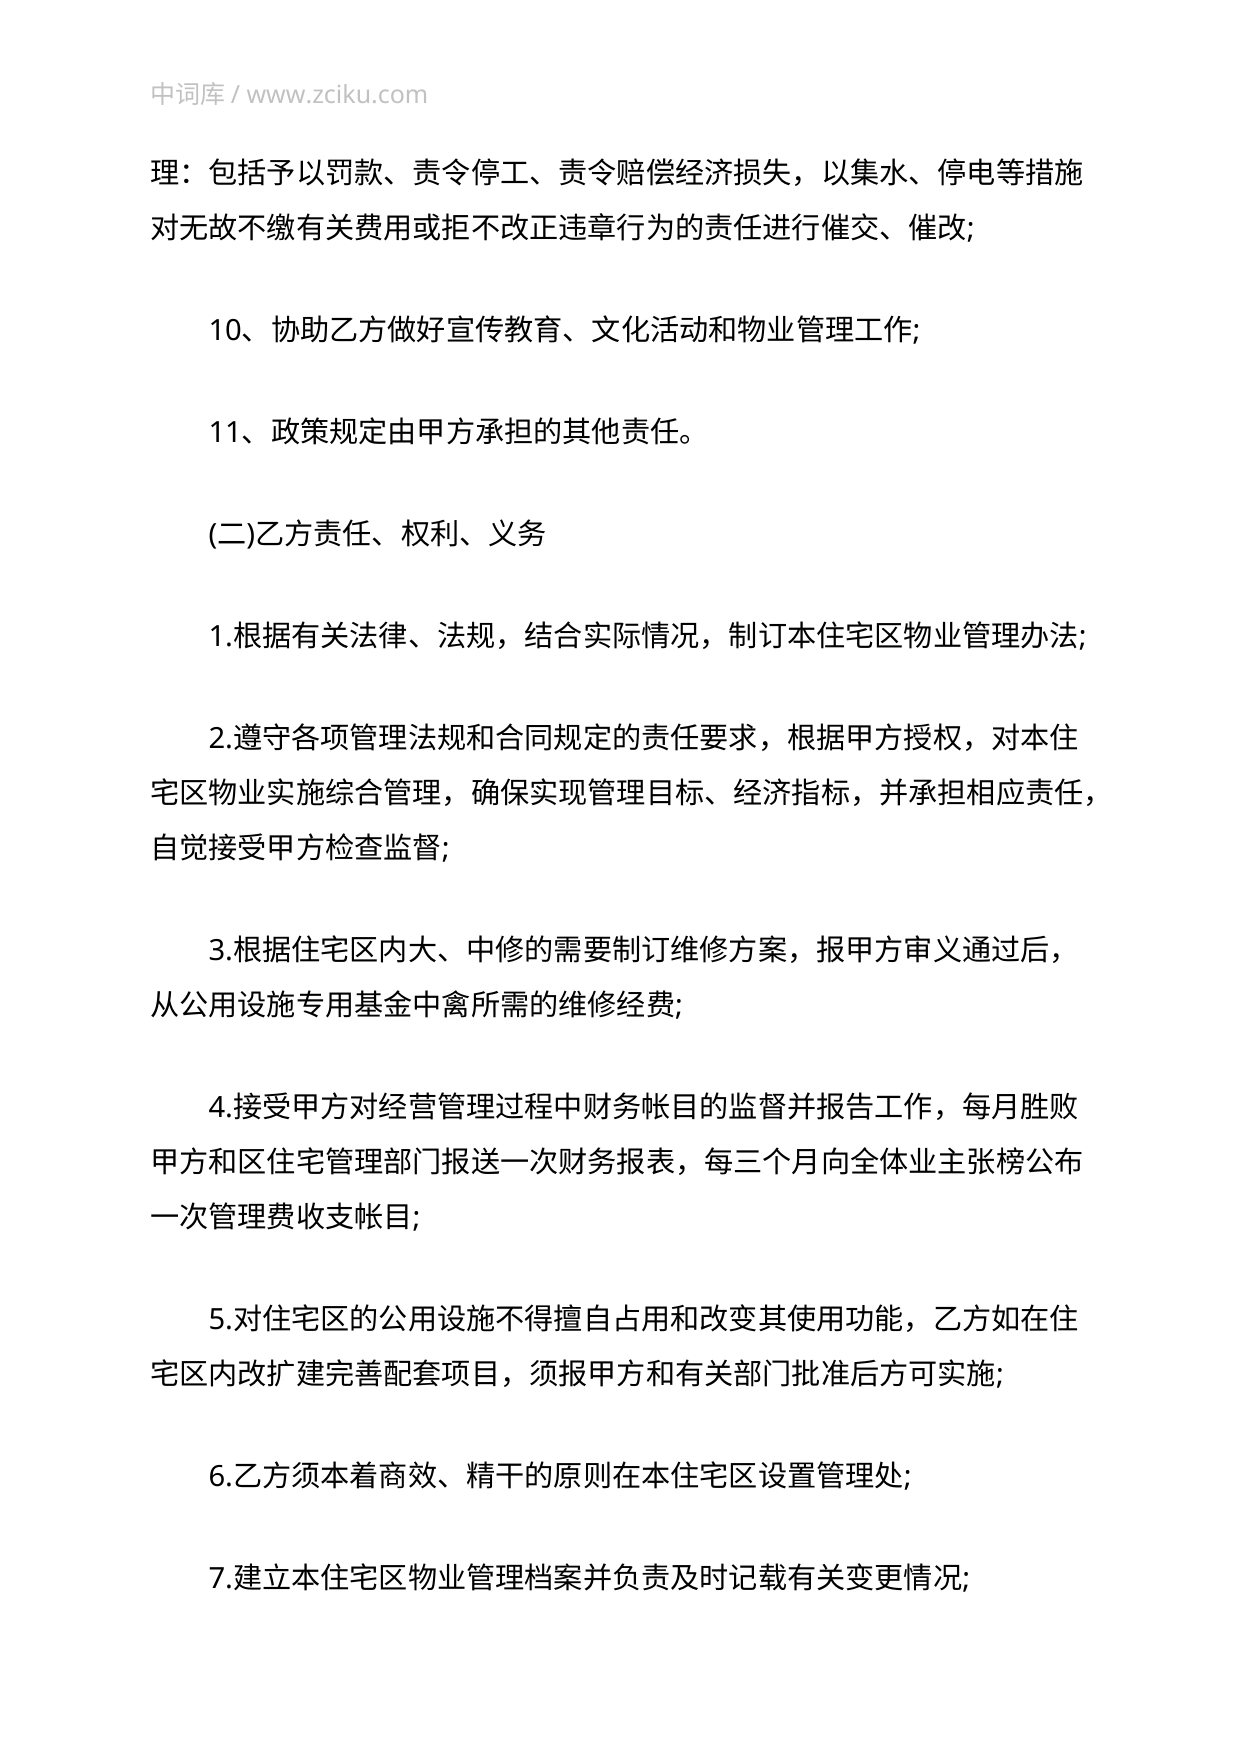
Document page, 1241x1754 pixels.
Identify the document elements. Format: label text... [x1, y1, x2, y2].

text (二)乙方责任、权利、义务 [150, 511, 1090, 553]
text 10、协助乙方做好宣传教育、文化活动和物业管理工作; [150, 307, 1090, 349]
text 5.对住宅区的公用设施不得擅自占用和改变其使用功能，乙方如在住宅区内改扩建完善配套项目，须报甲方和有关部门批准后方可实施; [150, 1296, 1090, 1393]
text 3.根据住宅区内大、中修的需要制订维修方案，报甲方审义通过后，从公用设施专用基金中禽所需的维修经费; [150, 927, 1090, 1024]
text 4.接受甲方对经营管理过程中财务帐目的监督并报告工作，每月胜败甲方和区住宅管理部门报送一次财务报表，每三个月向全体业主张榜公布一次管理费收支帐目; [150, 1084, 1090, 1236]
text 2.遵守各项管理法规和合同规定的责任要求，根据甲方授权，对本住宅区物业实施综合管理，确保实现管理目标、经济指标，并承担相应责任，自觉接受甲方检查监督; [150, 715, 1090, 867]
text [150, 150, 1090, 247]
text 11、政策规定由甲方承担的其他责任。 [150, 409, 1090, 451]
text 6.乙方须本着商效、精干的原则在本住宅区设置管理处; [150, 1452, 1090, 1495]
text 1.根据有关法律、法规，结合实际情况，制订本住宅区物业管理办法; [150, 613, 1090, 655]
text 7.建立本住宅区物业管理档案并负责及时记载有关变更情况; [150, 1554, 1090, 1597]
